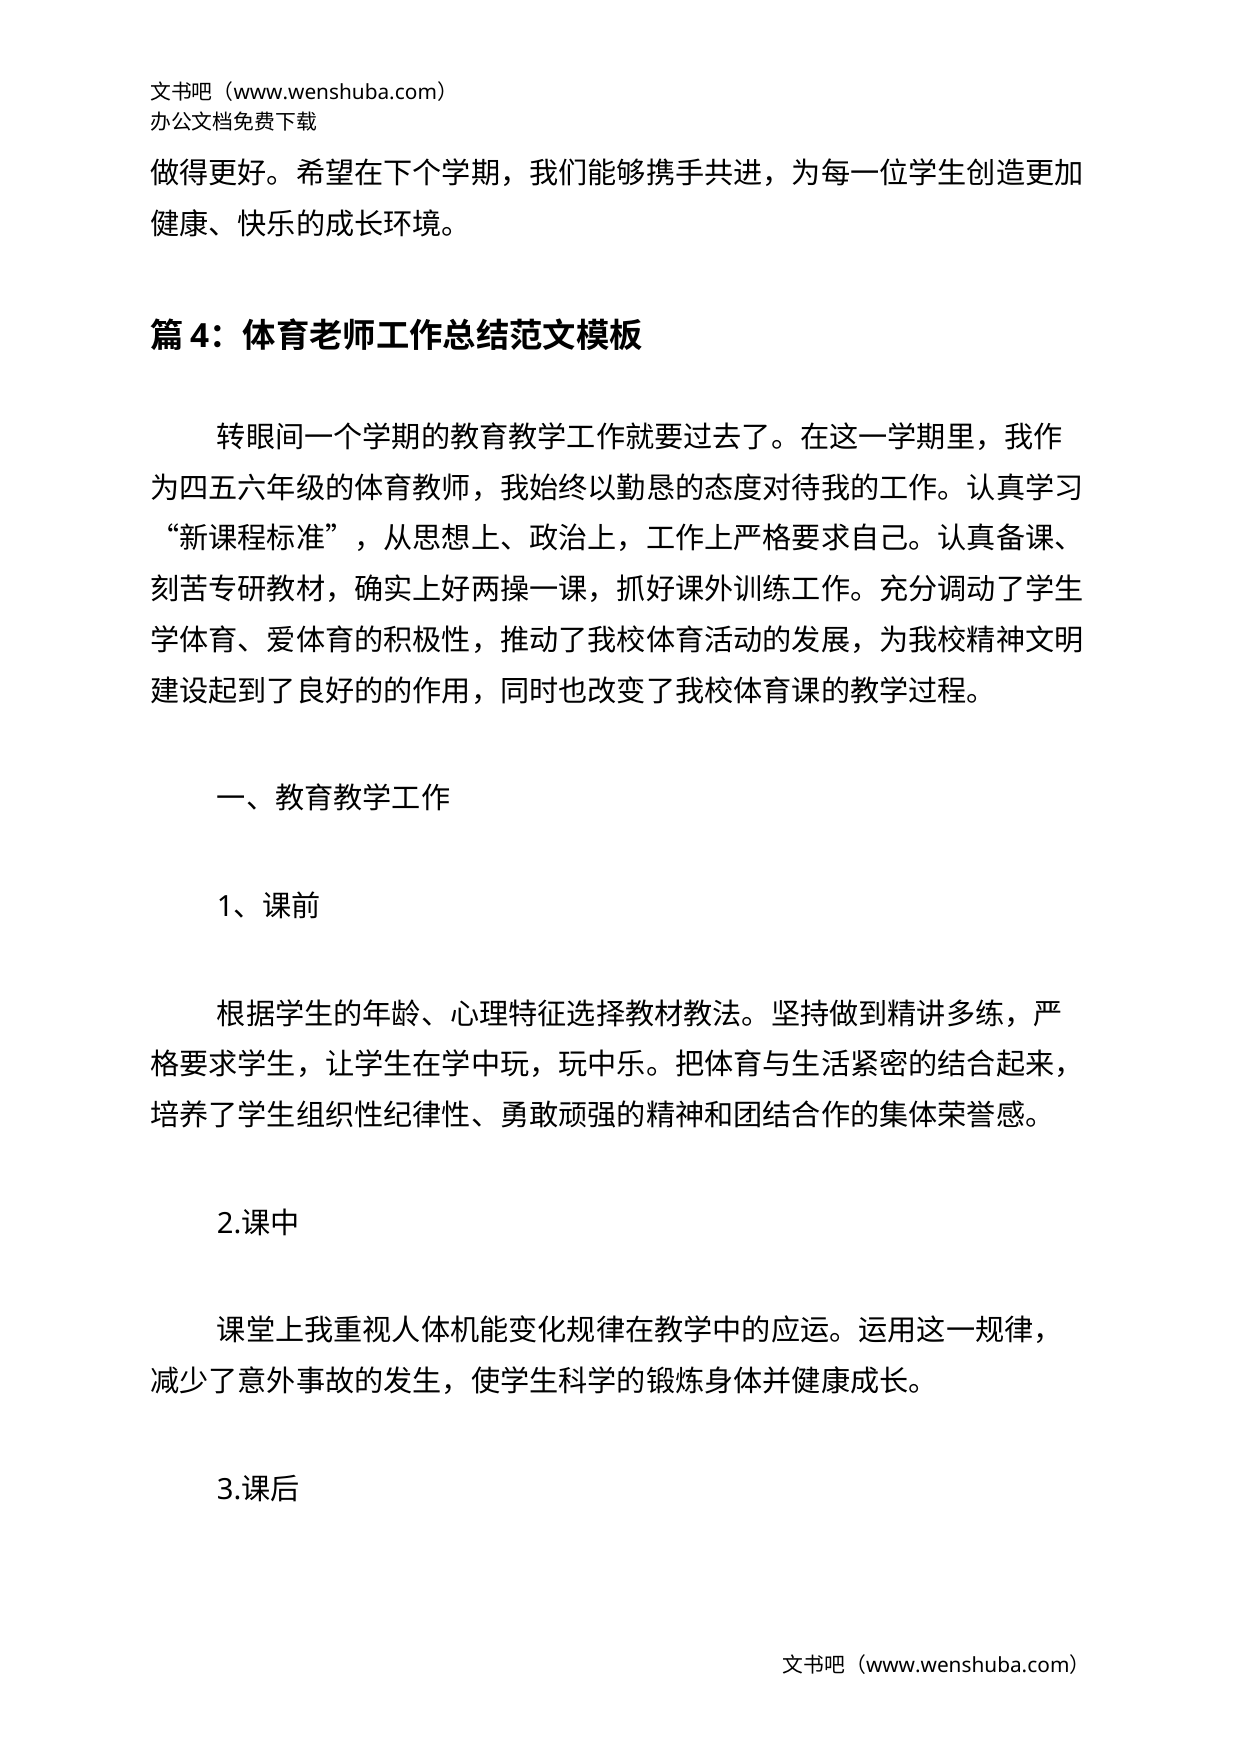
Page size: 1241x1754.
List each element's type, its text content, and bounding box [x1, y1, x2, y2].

text 1、课前 [150, 882, 1090, 925]
text 2.课中 [150, 1199, 1090, 1242]
text 3.课后 [150, 1465, 1090, 1508]
text 一、教育教学工作 [150, 775, 1090, 817]
text 课堂上我重视人体机能变化规律在教学中的应运。运用这一规律，减少了意外事故的发生，使学生科学的锻炼身体并健康成长。 [150, 1307, 1090, 1400]
text 篇4：体育老师工作总结范文模板 [150, 308, 1090, 357]
text 根据学生的年龄、心理特征选择教材教法。坚持做到精讲多练，严格要求学生，让学生在学中玩，玩中乐。把体育与生活紧密的结合起来，培养了学生组织性纪律性、勇敢顽强的精神和团结合作的集体荣誉感。 [150, 990, 1090, 1134]
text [150, 150, 1090, 243]
text 转眼间一个学期的教育教学工作就要过去了。在这一学期里，我作为四五六年级的体育教师，我始终以勤恳的态度对待我的工作。认真学习“新课程标准”，从思想上、政治上，工作上严格要求自己。认真备课、刻苦专研教材，确实上好两操一课，抓好课外训练工作。充分调动了学生学体育、爱体育的积极性，推动了我校体育活动的发展，为我校精神文明建设起到了良好的的作用，同时也改变了我校体育课的教学过程。 [150, 414, 1090, 709]
